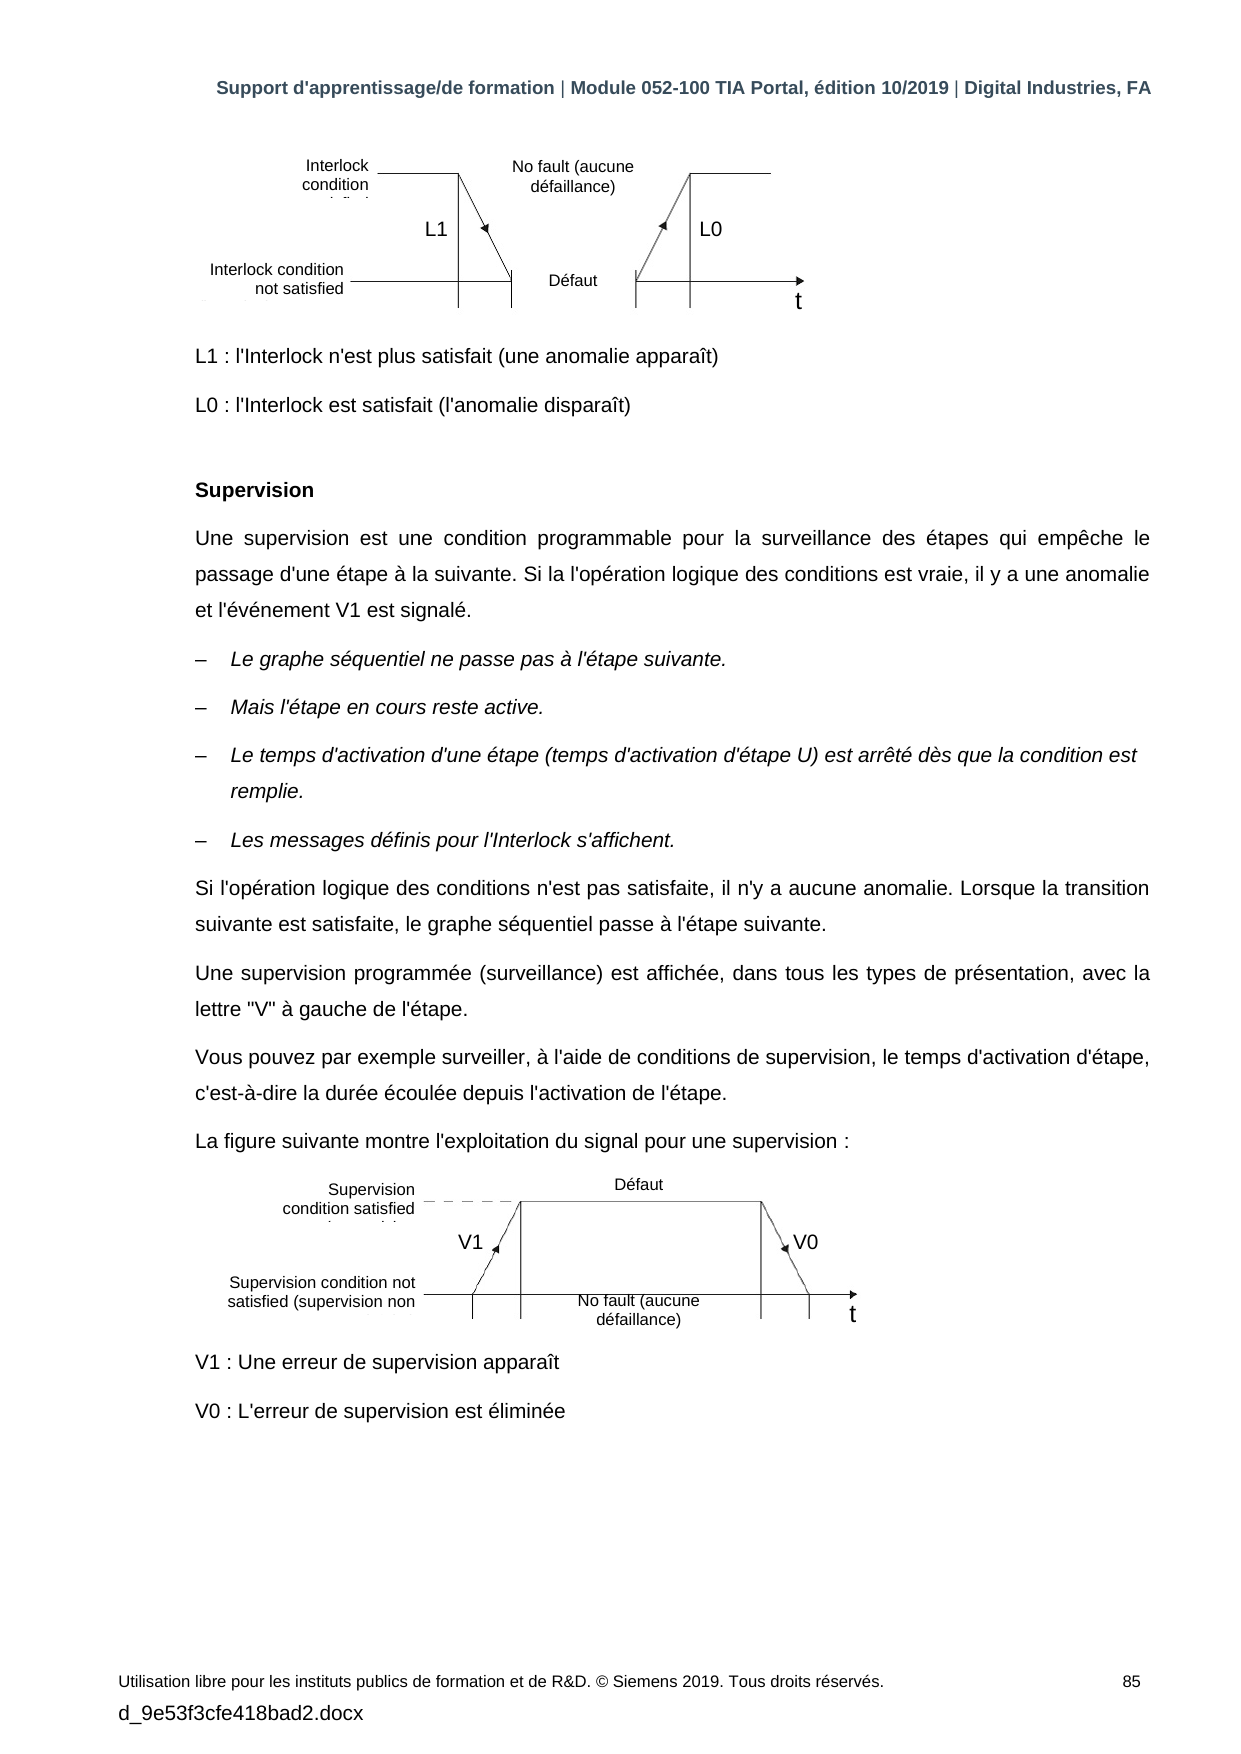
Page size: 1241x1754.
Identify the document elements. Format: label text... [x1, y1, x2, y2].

text Une supervision programmée (surveillance) est affichée, dans tous les types de présentation, avec la lettre "V" à gauche de l'étape. [195, 960, 1152, 1020]
text Supervision [195, 478, 1152, 502]
text V0 : L'erreur de supervision est éliminée [195, 1398, 1152, 1422]
picture [265, 1177, 868, 1326]
list Le temps d'activation d'une étape (temps d'activation d'étape U) est arrêté dès que la condition est remplie. [195, 743, 1152, 803]
list Les messages définis pour l'Interlock s'affichent. [195, 828, 1152, 852]
text L0 : l'Interlock est satisfait (l'anomalie disparaît) [195, 393, 1152, 417]
text V1 : Une erreur de supervision apparaît [195, 1350, 1152, 1374]
text L1 : l'Interlock n'est plus satisfait (une anomalie apparaît) [195, 344, 1152, 368]
picture [194, 147, 828, 320]
list Mais l'étape en cours reste active. [195, 695, 1152, 719]
text Une supervision est une condition programmable pour la surveillance des étapes qui empêche le passage d'une étape à la suivante. Si la l'opération logique des conditions est vraie, il y a une anomalie et l'événement V1 est signalé. [195, 526, 1152, 622]
text Vous pouvez par exemple surveiller, à l'aide de conditions de supervision, le temps d'activation d'étape, c'est-à-dire la durée écoulée depuis l'activation de l'étape. [195, 1045, 1152, 1105]
text Si l'opération logique des conditions n'est pas satisfaite, il n'y a aucune anomalie. Lorsque la transition suivante est satisfaite, le graphe séquentiel passe à l'étape suivante. [195, 876, 1152, 936]
list Le graphe séquentiel ne passe pas à l'étape suivante. [195, 646, 1152, 670]
text La figure suivante montre l'exploitation du signal pour une supervision : [195, 1129, 1152, 1153]
